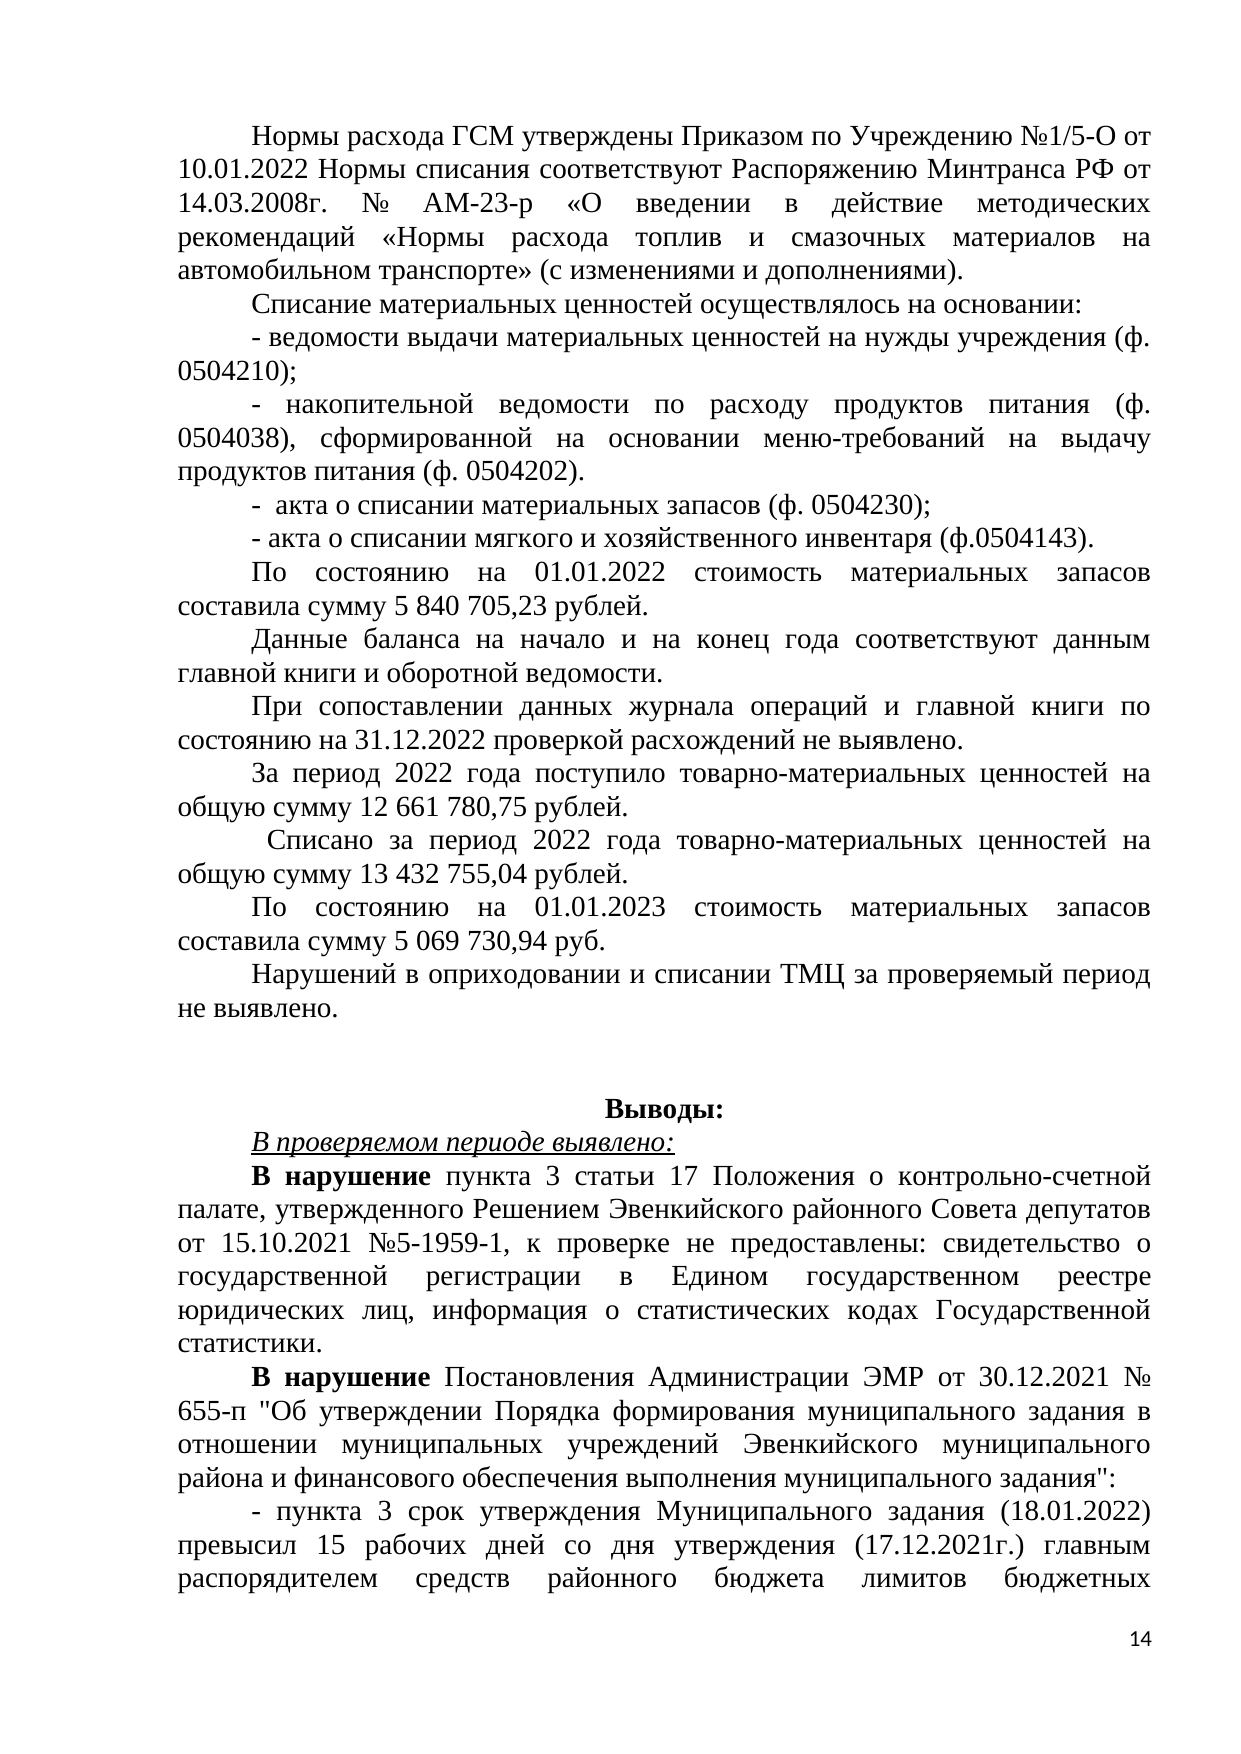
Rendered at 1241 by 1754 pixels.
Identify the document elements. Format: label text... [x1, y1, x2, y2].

text За период 2022 года поступило товарно-материальных ценностей на общую сумму 12 661 780,75 рублей. [177, 755, 1152, 822]
text По состоянию на 01.01.2023 стоимость материальных запасов составила сумму 5 069 730,94 руб. [177, 889, 1152, 957]
text - ведомости выдачи материальных ценностей на нужды учреждения (ф. 0504210); [177, 319, 1152, 386]
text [177, 1493, 1152, 1594]
text Списано за период 2022 года товарно-материальных ценностей на общую сумму 13 432 755,04 рублей. [177, 822, 1152, 889]
text - акта о списании мягкого и хозяйственного инвентаря (ф.0504143). [177, 521, 1152, 554]
text Нарушений в оприходовании и списании ТМЦ за проверяемый период не выявлено. [177, 957, 1152, 1024]
text В нарушение пункта 3 статьи 17 Положения о контрольно-счетной палате, утвержденного Решением Эвенкийского районного Совета депутатов от 15.10.2021 №5-1959-1, к проверке не предоставлены: свидетельство о государственной регистрации в Едином государственном реестре юридических лиц, информация о статистических кодах Государственной статистики. [177, 1158, 1152, 1359]
text - акта о списании материальных запасов (ф. 0504230); [177, 487, 1152, 521]
text По состоянию на 01.01.2022 стоимость материальных запасов составила сумму 5 840 705,23 рублей. [177, 554, 1152, 621]
text Списание материальных ценностей осуществлялось на основании: [177, 286, 1152, 319]
text Выводы: [177, 1091, 1152, 1124]
text Данные баланса на начало и на конец года соответствуют данным главной книги и оборотной ведомости. [177, 621, 1152, 688]
text В нарушение Постановления Администрации ЭМР от 30.12.2021 № 655-п "Об утверждении Порядка формирования муниципального задания в отношении муниципальных учреждений Эвенкийского муниципального района и финансового обеспечения выполнения муниципального задания": [177, 1359, 1152, 1493]
text В проверяемом периоде выявлено: [177, 1124, 1152, 1158]
text При сопоставлении данных журнала операций и главной книги по состоянию на 31.12.2022 проверкой расхождений не выявлено. [177, 688, 1152, 755]
text - накопительной ведомости по расходу продуктов питания (ф. 0504038), сформированной на основании меню-требований на выдачу продуктов питания (ф. 0504202). [177, 386, 1152, 487]
text Нормы расхода ГСМ утверждены Приказом по Учреждению №1/5-О от 10.01.2022 Нормы списания соответствуют Распоряжению Минтранса РФ от 14.03.2008г. № АМ-23-р «О введении в действие методических рекомендаций «Нормы расхода топлив и смазочных материалов на автомобильном транспорте» (с изменениями и дополнениями). [177, 118, 1152, 286]
